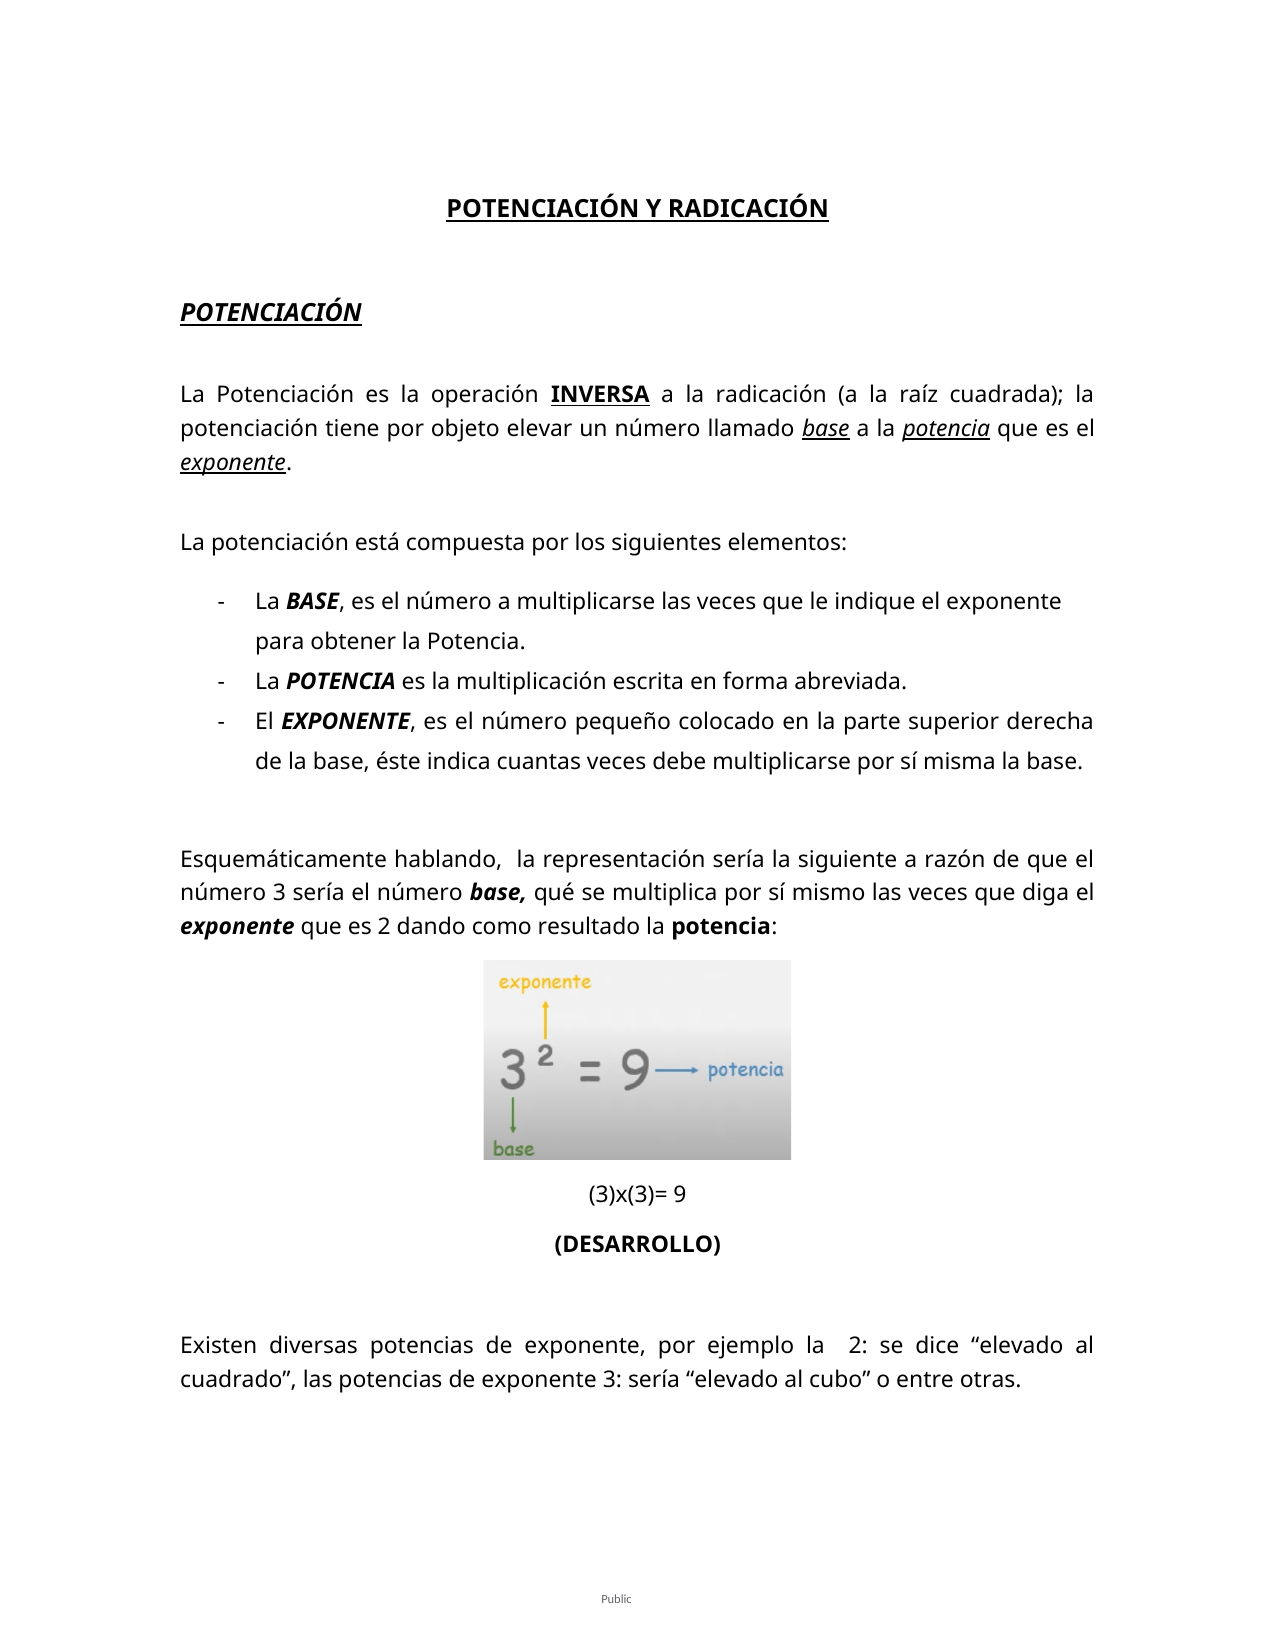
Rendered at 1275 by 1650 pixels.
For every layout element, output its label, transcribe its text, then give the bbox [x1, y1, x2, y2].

list La BASE, es el número a multiplicarse las veces que le indique el exponente para obtener la Potencia. [217, 576, 1095, 656]
text La Potenciación es la operación INVERSA a la radicación (a la raíz cuadrada); la potenciación tiene por objeto elevar un número llamado base a la potencia que es el exponente. [180, 378, 1095, 507]
text Esquemáticamente hablando, la representación sería la siguiente a razón de que el número 3 sería el número base, qué se multiplica por sí mismo las veces que diga el exponente que es 2 dando como resultado la potencia: [180, 842, 1095, 941]
text (3)x(3)= 9 [180, 1178, 1095, 1209]
list La POTENCIA es la multiplicación escrita en forma abreviada. [217, 656, 1095, 696]
text (DESARROLLO) [180, 1228, 1095, 1260]
picture [483, 960, 792, 1160]
text POTENCIACIÓN Y RADICACIÓN [180, 180, 1095, 225]
text La potenciación está compuesta por los siguientes elementos: [180, 526, 1095, 557]
text Existen diversas potencias de exponente, por ejemplo la 2: se dice “elevado al cuadrado”, las potencias de exponente 3: sería “elevado al cubo” o entre otras. [180, 1329, 1095, 1394]
list El EXPONENTE, es el número pequeño colocado en la parte superior derecha de la base, éste indica cuantas veces debe multiplicarse por sí misma la base. [217, 696, 1095, 776]
text ﻿POTENCIACIÓN [180, 295, 1095, 359]
